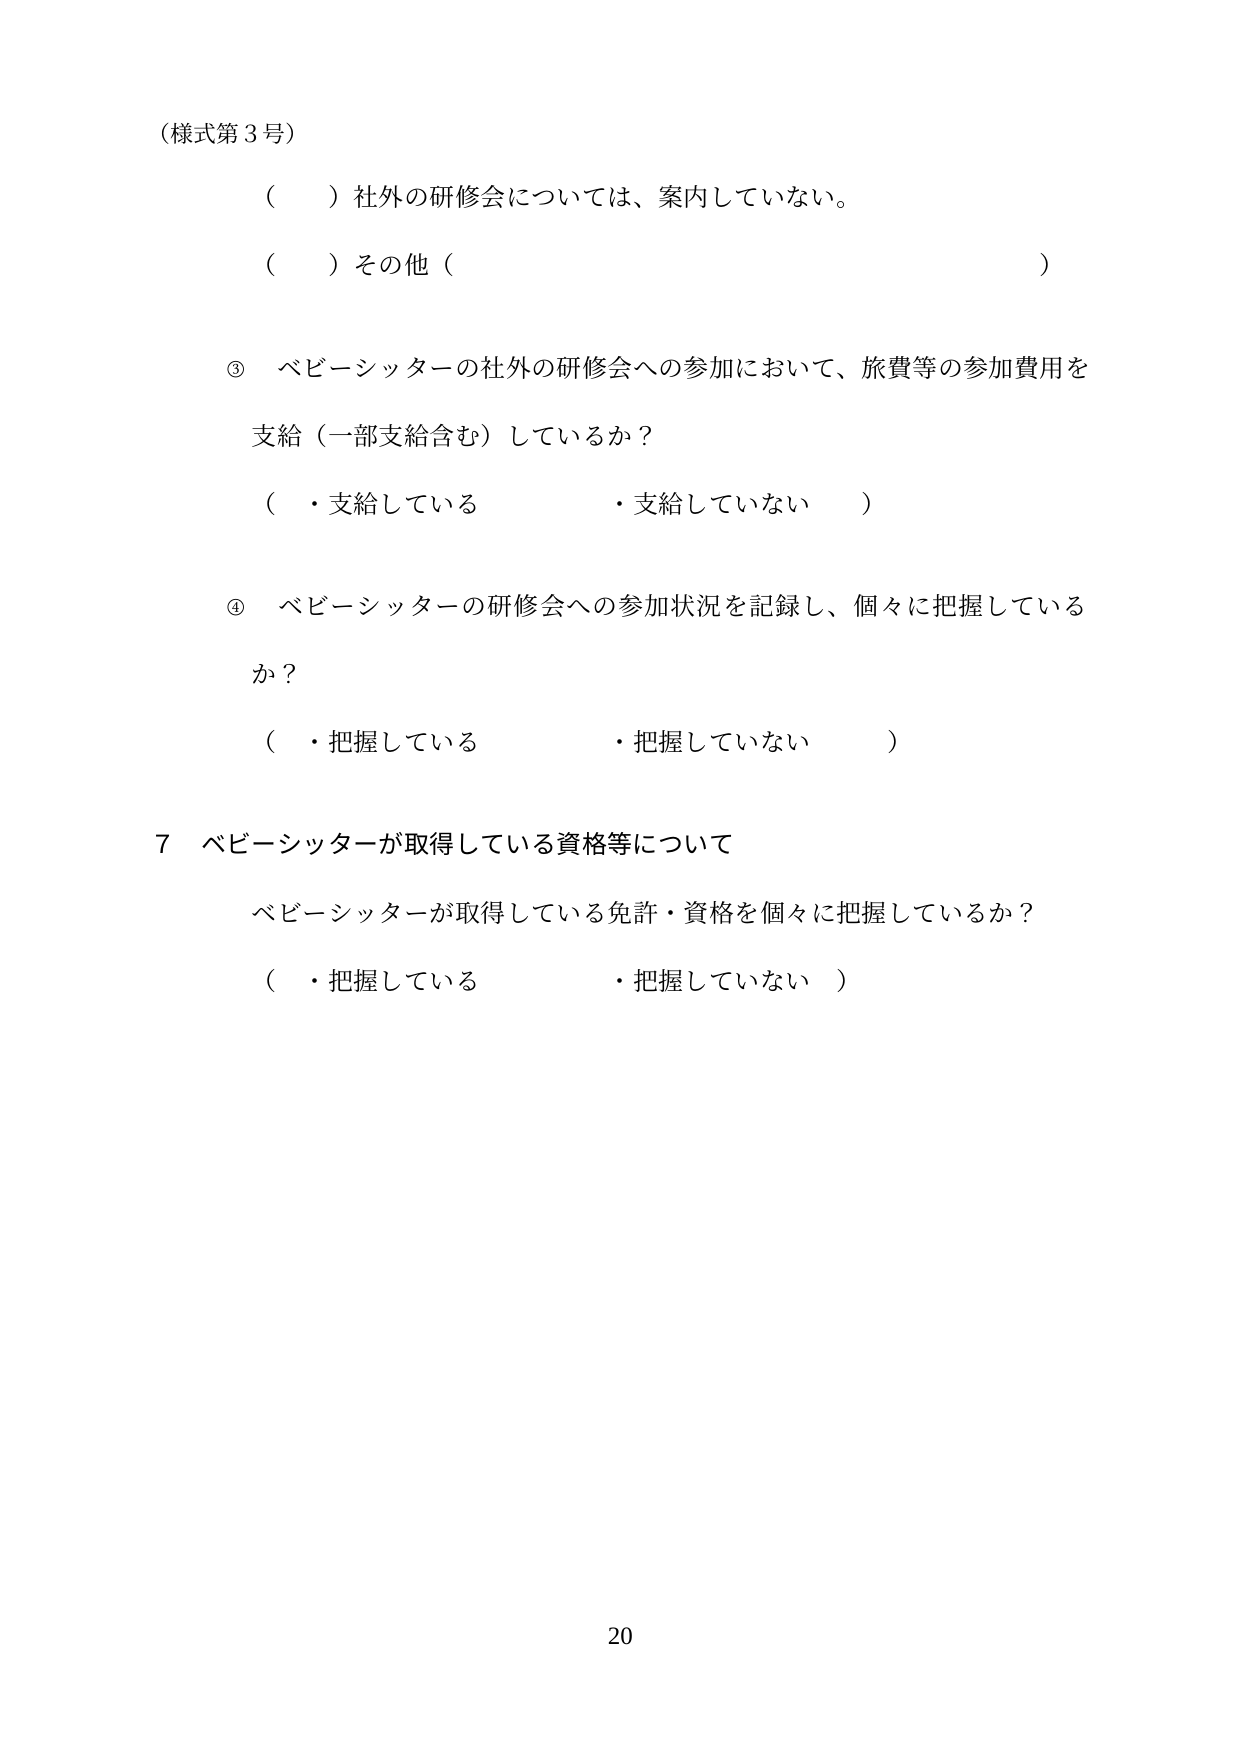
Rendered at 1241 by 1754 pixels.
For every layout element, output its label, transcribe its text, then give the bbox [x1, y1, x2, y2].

text ベビーシッターが取得している免許・資格を個々に把握しているか？ [201, 877, 1090, 945]
text ③ ベビーシッターの社外の研修会への参加において、旅費等の参加費用を支給（一部支給含む）しているか？ [201, 332, 1090, 468]
text ④ ベビーシッターの研修会への参加状況を記録し、個々に把握しているか？ [201, 571, 1090, 707]
text （ ）社外の研修会については、案内していない。 [227, 162, 1090, 230]
text （ ）その他（ ） [227, 230, 1090, 298]
text （ ・把握している ・把握していない ） [201, 945, 1090, 1013]
text ７ ベビーシッターが取得している資格等について [150, 809, 1090, 877]
text （ ・支給している ・支給していない ） [227, 468, 1090, 537]
text （ ・把握している ・把握していない ） [227, 707, 1090, 775]
